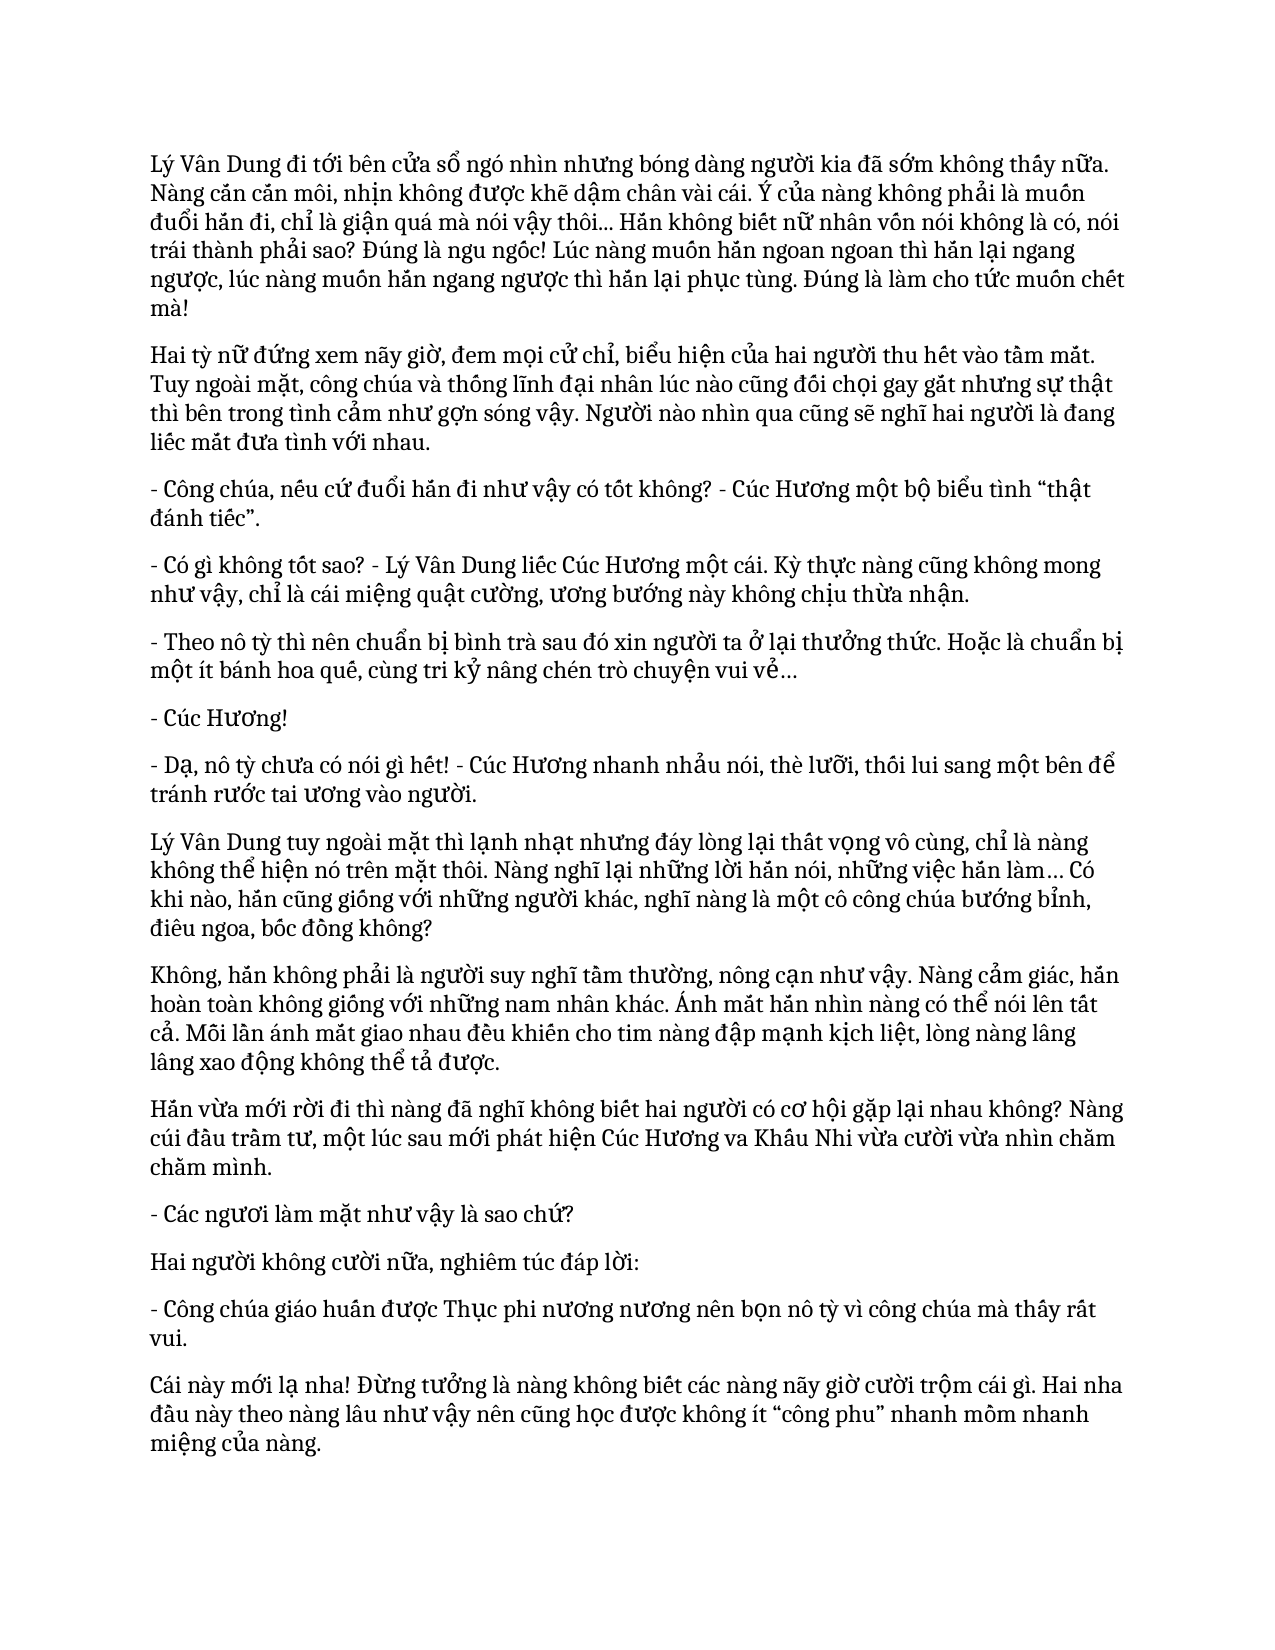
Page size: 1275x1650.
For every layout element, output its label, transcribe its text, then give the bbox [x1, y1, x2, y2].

text - Công chúa, nếu cứ đuổi hắn đi như vậy có tốt không? - Cúc Hương một bộ biểu tình “thật đánh tiếc”. [150, 475, 1125, 532]
text Cái này mới lạ nha! Đừng tưởng là nàng không biết các nàng nãy giờ cười trộm cái gì. Hai nha đầu này theo nàng lâu như vậy nên cũng học được không ít “công phu” nhanh mồm nhanh miệng của nàng. [150, 1371, 1125, 1457]
text - Công chúa giáo huấn được Thục phi nương nương nên bọn nô tỳ vì công chúa mà thấy rất vui. [150, 1295, 1125, 1352]
text - Dạ, nô tỳ chưa có nói gì hết! - Cúc Hương nhanh nhảu nói, thè lưỡi, thối lui sang một bên để tránh rước tai ương vào người. [150, 751, 1125, 809]
text - Các ngươi làm mặt như vậy là sao chứ? [150, 1200, 1125, 1229]
text Hai người không cười nữa, nghiêm túc đáp lời: [150, 1247, 1125, 1276]
text - Theo nô tỳ thì nên chuẩn bị bình trà sau đó xin người ta ở lại thưởng thức. Hoặc là chuẩn bị một ít bánh hoa quế, cùng tri kỷ nâng chén trò chuyện vui vẻ… [150, 627, 1125, 685]
text - Cúc Hương! [150, 704, 1125, 732]
text Lý Vân Dung tuy ngoài mặt thì lạnh nhạt nhưng đáy lòng lại thất vọng vô cùng, chỉ là nàng không thể hiện nó trên mặt thôi. Nàng nghĩ lại những lời hắn nói, những việc hắn làm… Có khi nào, hắn cũng giống với những người khác, nghĩ nàng là một cô công chúa bướng bỉnh, điêu ngoa, bốc đồng không? [150, 827, 1125, 942]
text Lý Vân Dung đi tới bên cửa sổ ngó nhìn nhưng bóng dàng người kia đã sớm không thấy nữa. Nàng cắn cắn môi, nhịn không được khẽ dậm chân vài cái. Ý của nàng không phải là muốn đuổi hắn đi, chỉ là giận quá mà nói vậy thôi... Hắn không biết nữ nhân vốn nói không là có, nói trái thành phải sao? Đúng là ngu ngốc! Lúc nàng muốn hắn ngoan ngoan thì hắn lại ngang ngược, lúc nàng muốn hắn ngang ngược thì hắn lại phục tùng. Đúng là làm cho tức muốn chết mà! [150, 150, 1125, 322]
text Không, hắn không phải là người suy nghĩ tầm thường, nông cạn như vậy. Nàng cảm giác, hắn hoàn toàn không giống với những nam nhân khác. Ánh mắt hắn nhìn nàng có thể nói lên tất cả. Mỗi lần ánh mắt giao nhau đều khiến cho tim nàng đập mạnh kịch liệt, lòng nàng lâng lâng xao động không thể tả được. [150, 961, 1125, 1076]
text Hai tỳ nữ đứng xem nãy giờ, đem mọi cử chỉ, biểu hiện của hai người thu hết vào tầm mắt. Tuy ngoài mặt, công chúa và thống lĩnh đại nhân lúc nào cũng đối chọi gay gắt nhưng sự thật thì bên trong tình cảm như gợn sóng vậy. Người nào nhìn qua cũng sẽ nghĩ hai người là đang liếc mắt đưa tình với nhau. [150, 341, 1125, 456]
text - Có gì không tốt sao? - Lý Vân Dung liếc Cúc Hương một cái. Kỳ thực nàng cũng không mong như vậy, chỉ là cái miệng quật cường, ương bướng này không chịu thừa nhận. [150, 551, 1125, 609]
text Hắn vừa mới rời đi thì nàng đã nghĩ không biết hai người có cơ hội gặp lại nhau không? Nàng cúi đầu trầm tư, một lúc sau mới phát hiện Cúc Hương va Khấu Nhi vừa cười vừa nhìn chằm chằm mình. [150, 1095, 1125, 1181]
